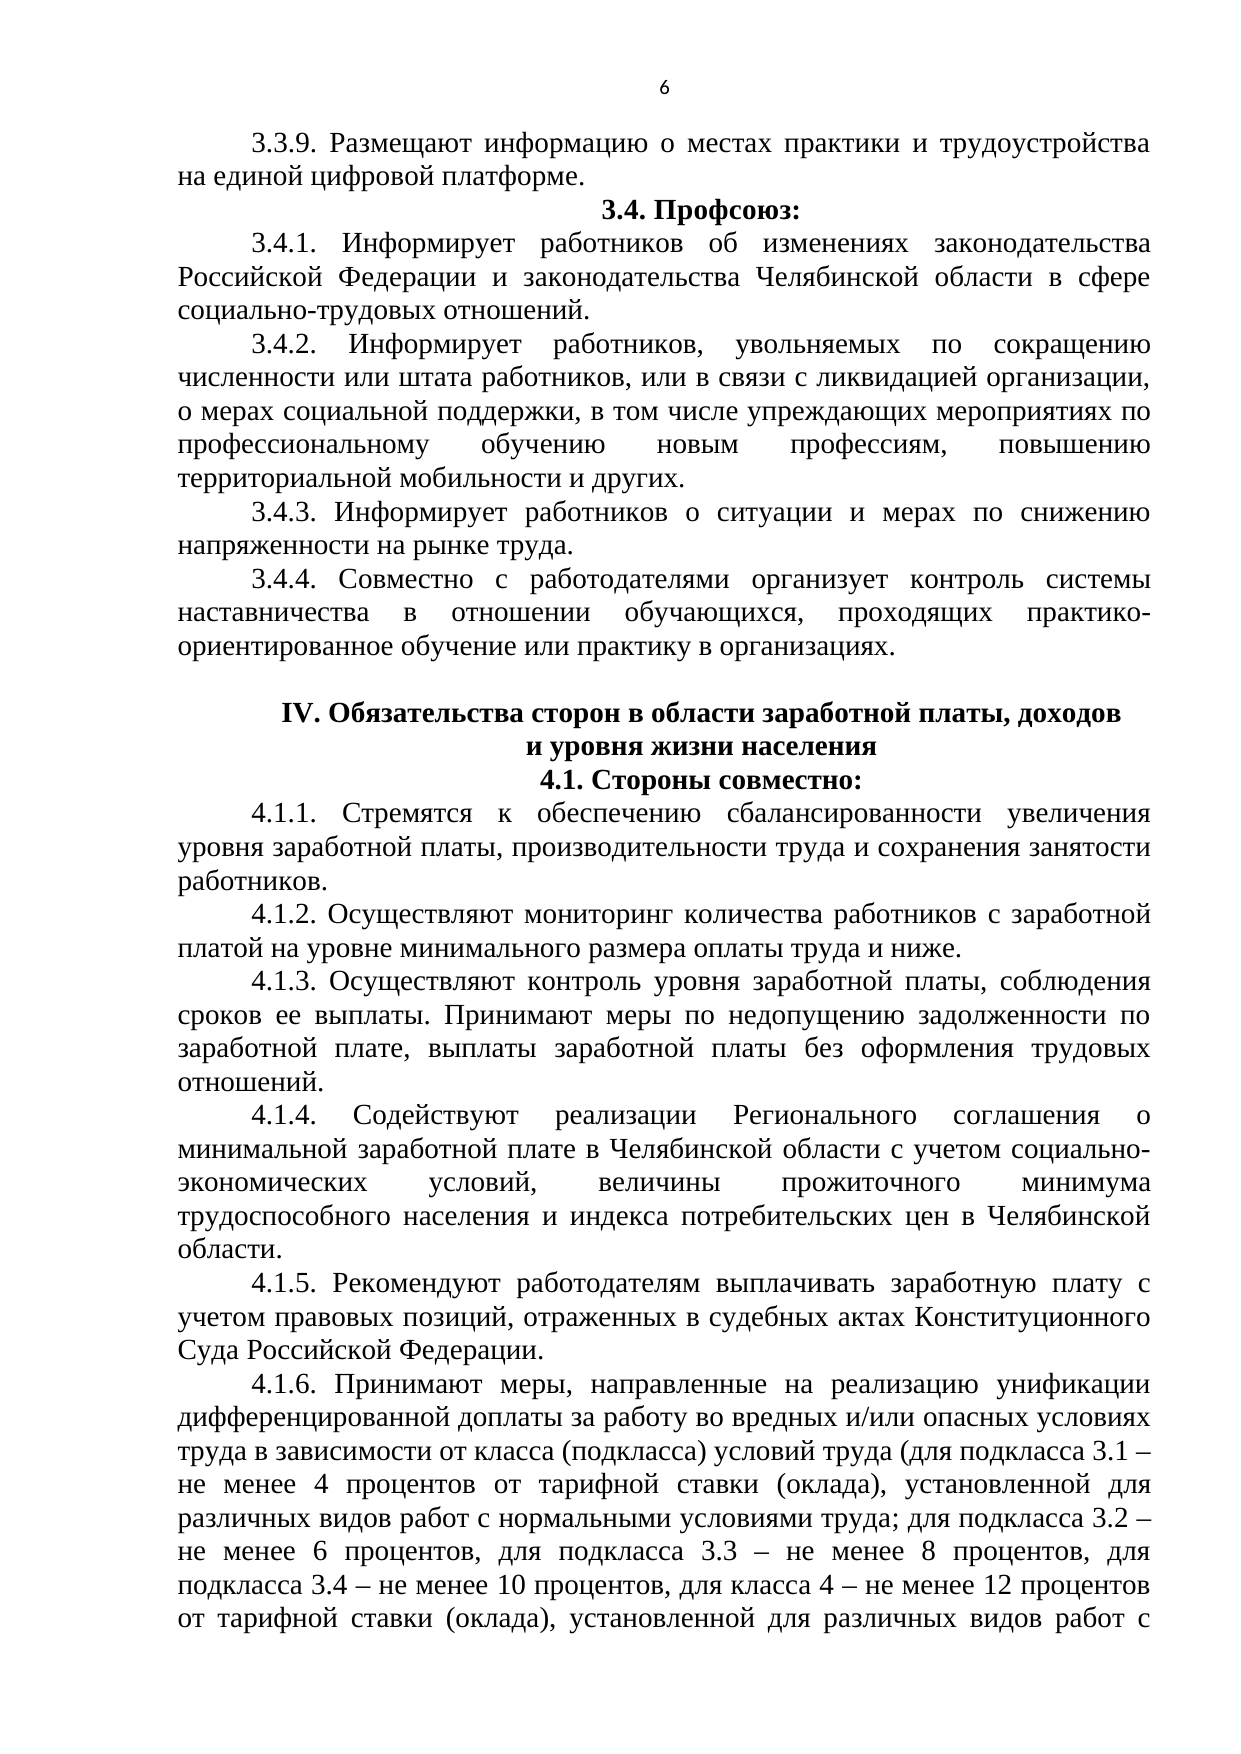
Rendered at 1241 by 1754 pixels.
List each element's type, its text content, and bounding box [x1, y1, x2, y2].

text 4.1.5. Рекомендуют работодателям выплачивать заработную плату с учетом правовых позиций, отраженных в судебных актах Конституционного Суда Российской Федерации. [177, 1265, 1152, 1366]
text 3.4.2. Информирует работников, увольняемых по сокращению численности или штата работников, или в связи с ликвидацией организации, о мерах социальной поддержки, в том числе упреждающих мероприятиях по профессиональному обучению новым профессиям, повышению территориальной мобильности и других. [177, 326, 1152, 494]
text 3.4.1. Информирует работников об изменениях законодательства Российской Федерации и законодательства Челябинской области в сфере социально-трудовых отношений. [177, 225, 1152, 326]
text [177, 1366, 1152, 1634]
title IV. Обязательства сторон в области заработной платы, доходов [177, 695, 1152, 728]
text 3.3.9. Размещают информацию о местах практики и трудоустройства на единой цифровой платформе. [177, 125, 1152, 192]
title 4.1. Стороны совместно: [177, 762, 1152, 796]
text 4.1.4. Содействуют реализации Регионального соглашения о минимальной заработной плате в Челябинской области с учетом социально-экономических условий, величины прожиточного минимума трудоспособного населения и индекса потребительских цен в Челябинской области. [177, 1097, 1152, 1265]
text 3.4.3. Информирует работников о ситуации и мерах по снижению напряженности на рынке труда. [177, 494, 1152, 561]
text 4.1.2. Осуществляют мониторинг количества работников с заработной платой на уровне минимального размера оплаты труда и ниже. [177, 896, 1152, 963]
text 3.4.4. Совместно с работодателями организует контроль системы наставничества в отношении обучающихся, проходящих практико-ориентированное обучение или практику в организациях. [177, 561, 1152, 661]
text 3.4. Профсоюз: [177, 192, 1152, 225]
text 4.1.3. Осуществляют контроль уровня заработной платы, соблюдения сроков ее выплаты. Принимают меры по недопущению задолженности по заработной плате, выплаты заработной платы без оформления трудовых отношений. [177, 963, 1152, 1097]
text 4.1.1. Стремятся к обеспечению сбалансированности увеличения уровня заработной платы, производительности труда и сохранения занятости работников. [177, 796, 1152, 896]
title и уровня жизни населения [177, 728, 1152, 762]
